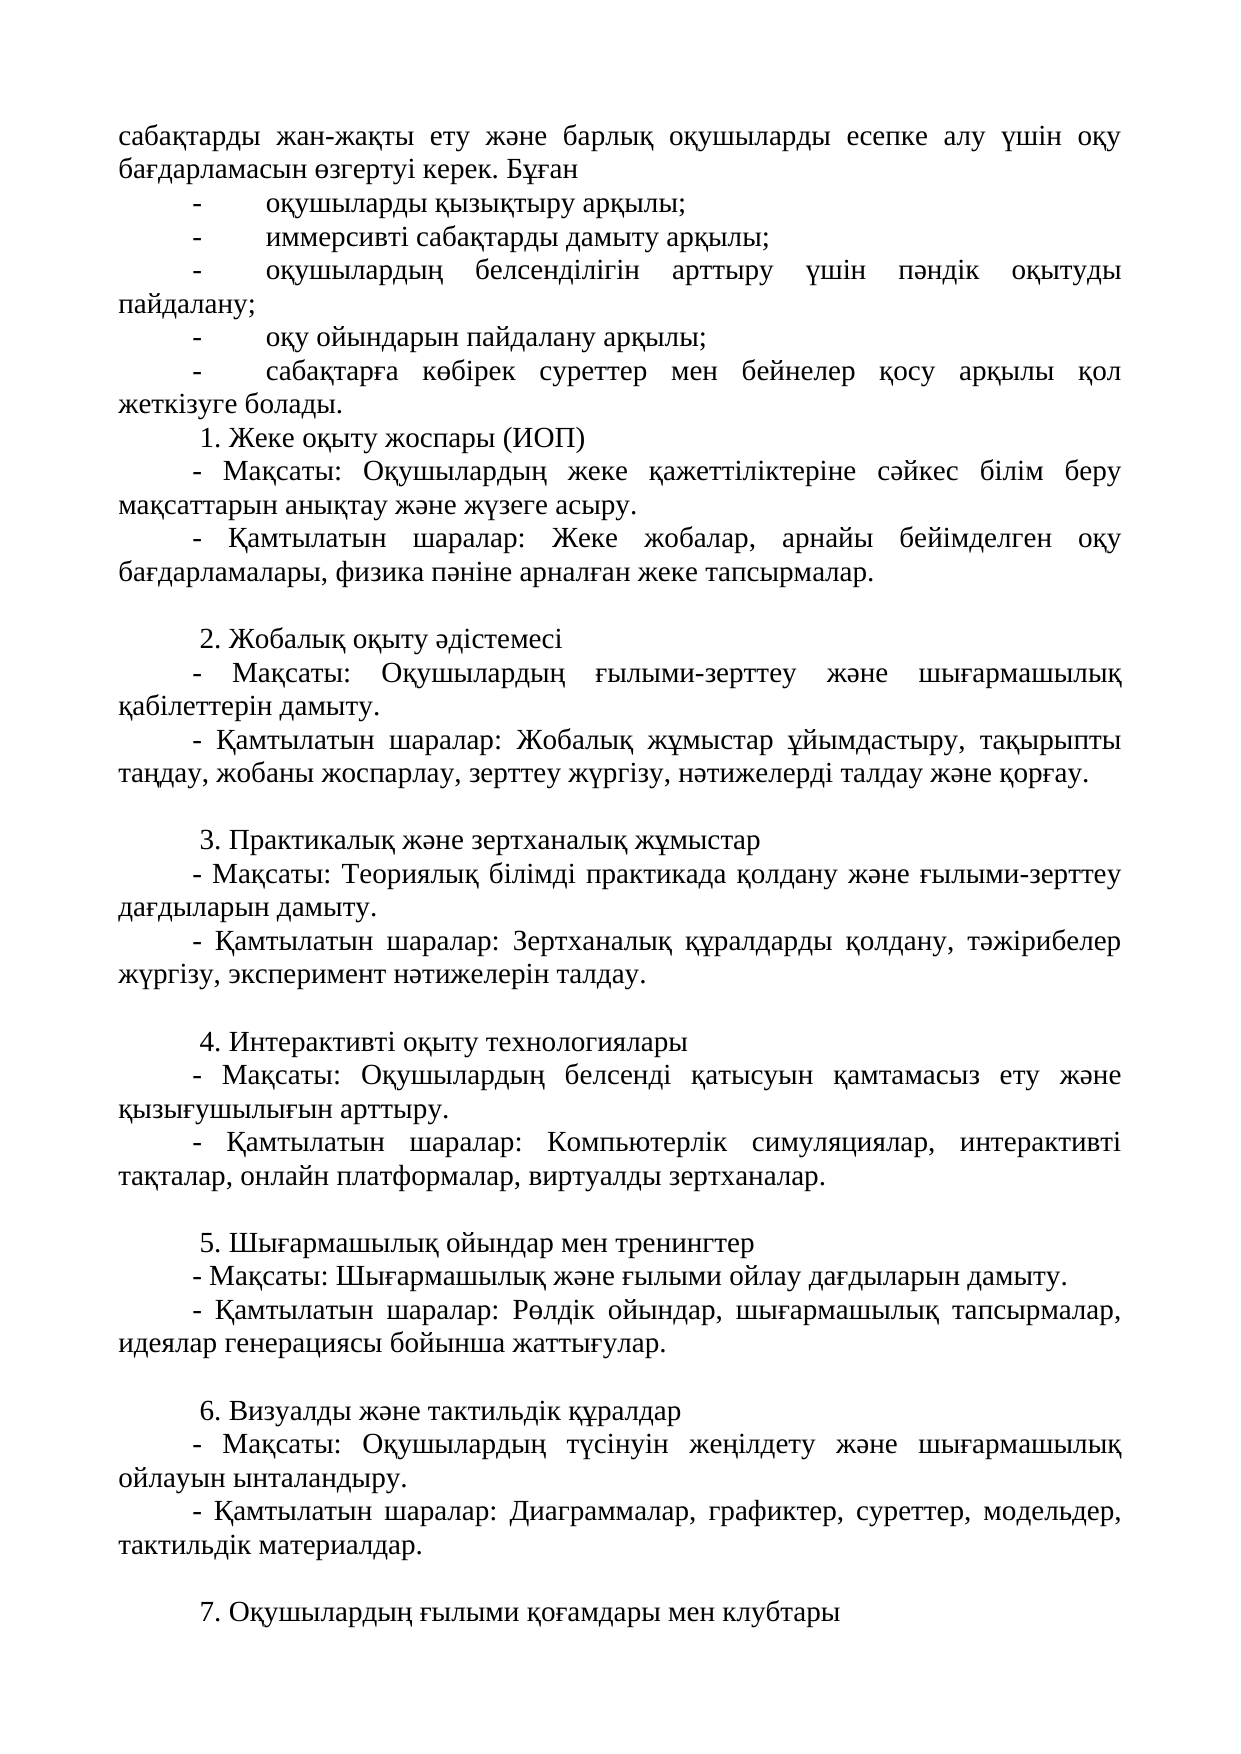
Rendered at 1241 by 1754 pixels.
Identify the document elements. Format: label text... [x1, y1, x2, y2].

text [118, 118, 1122, 185]
text - Қамтылатын шаралар: Жобалық жұмыстар ұйымдастыру, тақырыпты таңдау, жобаны жоспарлау, зерттеу жүргізу, нәтижелерді талдау және қорғау. [118, 722, 1122, 789]
text - Мақсаты: Оқушылардың жеке қажеттіліктеріне сәйкес білім беру мақсаттарын анықтау және жүзеге асыру. [118, 453, 1122, 521]
text - Қамтылатын шаралар: Рөлдік ойындар, шығармашылық тапсырмалар, идеялар генерациясы бойынша жаттығулар. [118, 1292, 1122, 1359]
text - оқушыларды қызықтыру арқылы; [118, 185, 1122, 219]
text - Қамтылатын шаралар: Жеке жобалар, арнайы бейімделген оқу бағдарламалары, физика пәніне арналған жеке тапсырмалар. [118, 521, 1122, 588]
text - Мақсаты: Теориялық білімді практикада қолдану және ғылыми-зерттеу дағдыларын дамыту. [118, 856, 1122, 923]
text - Мақсаты: Оқушылардың түсінуін жеңілдету және шығармашылық ойлауын ынталандыру. [118, 1426, 1122, 1493]
text - сабақтарға көбірек суреттер мен бейнелер қосу арқылы қол жеткізуге болады. [118, 353, 1122, 420]
text - Қамтылатын шаралар: Диаграммалар, графиктер, суреттер, модельдер, тактильдік материалдар. [118, 1493, 1122, 1560]
text - Мақсаты: Оқушылардың ғылыми-зерттеу және шығармашылық қабілеттерін дамыту. [118, 655, 1122, 722]
text 7. Оқушылардың ғылыми қоғамдары мен клубтары [118, 1594, 1122, 1627]
text - иммерсивті сабақтарды дамыту арқылы; [118, 219, 1122, 252]
text 1. Жеке оқыту жоспары (ИОП) [118, 420, 1122, 453]
text 6. Визуалды және тактильдік құралдар [118, 1393, 1122, 1426]
text 3. Практикалық және зертханалық жұмыстар [118, 822, 1122, 856]
text - Қамтылатын шаралар: Компьютерлік симуляциялар, интерактивті тақталар, онлайн платформалар, виртуалды зертханалар. [118, 1124, 1122, 1191]
text - оқушылардың белсенділігін арттыру үшін пәндік оқытуды пайдалану; [118, 252, 1122, 319]
text 5. Шығармашылық ойындар мен тренингтер [118, 1225, 1122, 1258]
text 2. Жобалық оқыту әдістемесі [118, 621, 1122, 655]
text - оқу ойындарын пайдалану арқылы; [118, 319, 1122, 353]
text - Қамтылатын шаралар: Зертханалық құралдарды қолдану, тәжірибелер жүргізу, эксперимент нәтижелерін талдау. [118, 923, 1122, 990]
text 4. Интерактивті оқыту технологиялары [118, 1024, 1122, 1057]
text - Мақсаты: Шығармашылық және ғылыми ойлау дағдыларын дамыту. [118, 1258, 1122, 1292]
text - Мақсаты: Оқушылардың белсенді қатысуын қамтамасыз ету және қызығушылығын арттыру. [118, 1057, 1122, 1124]
